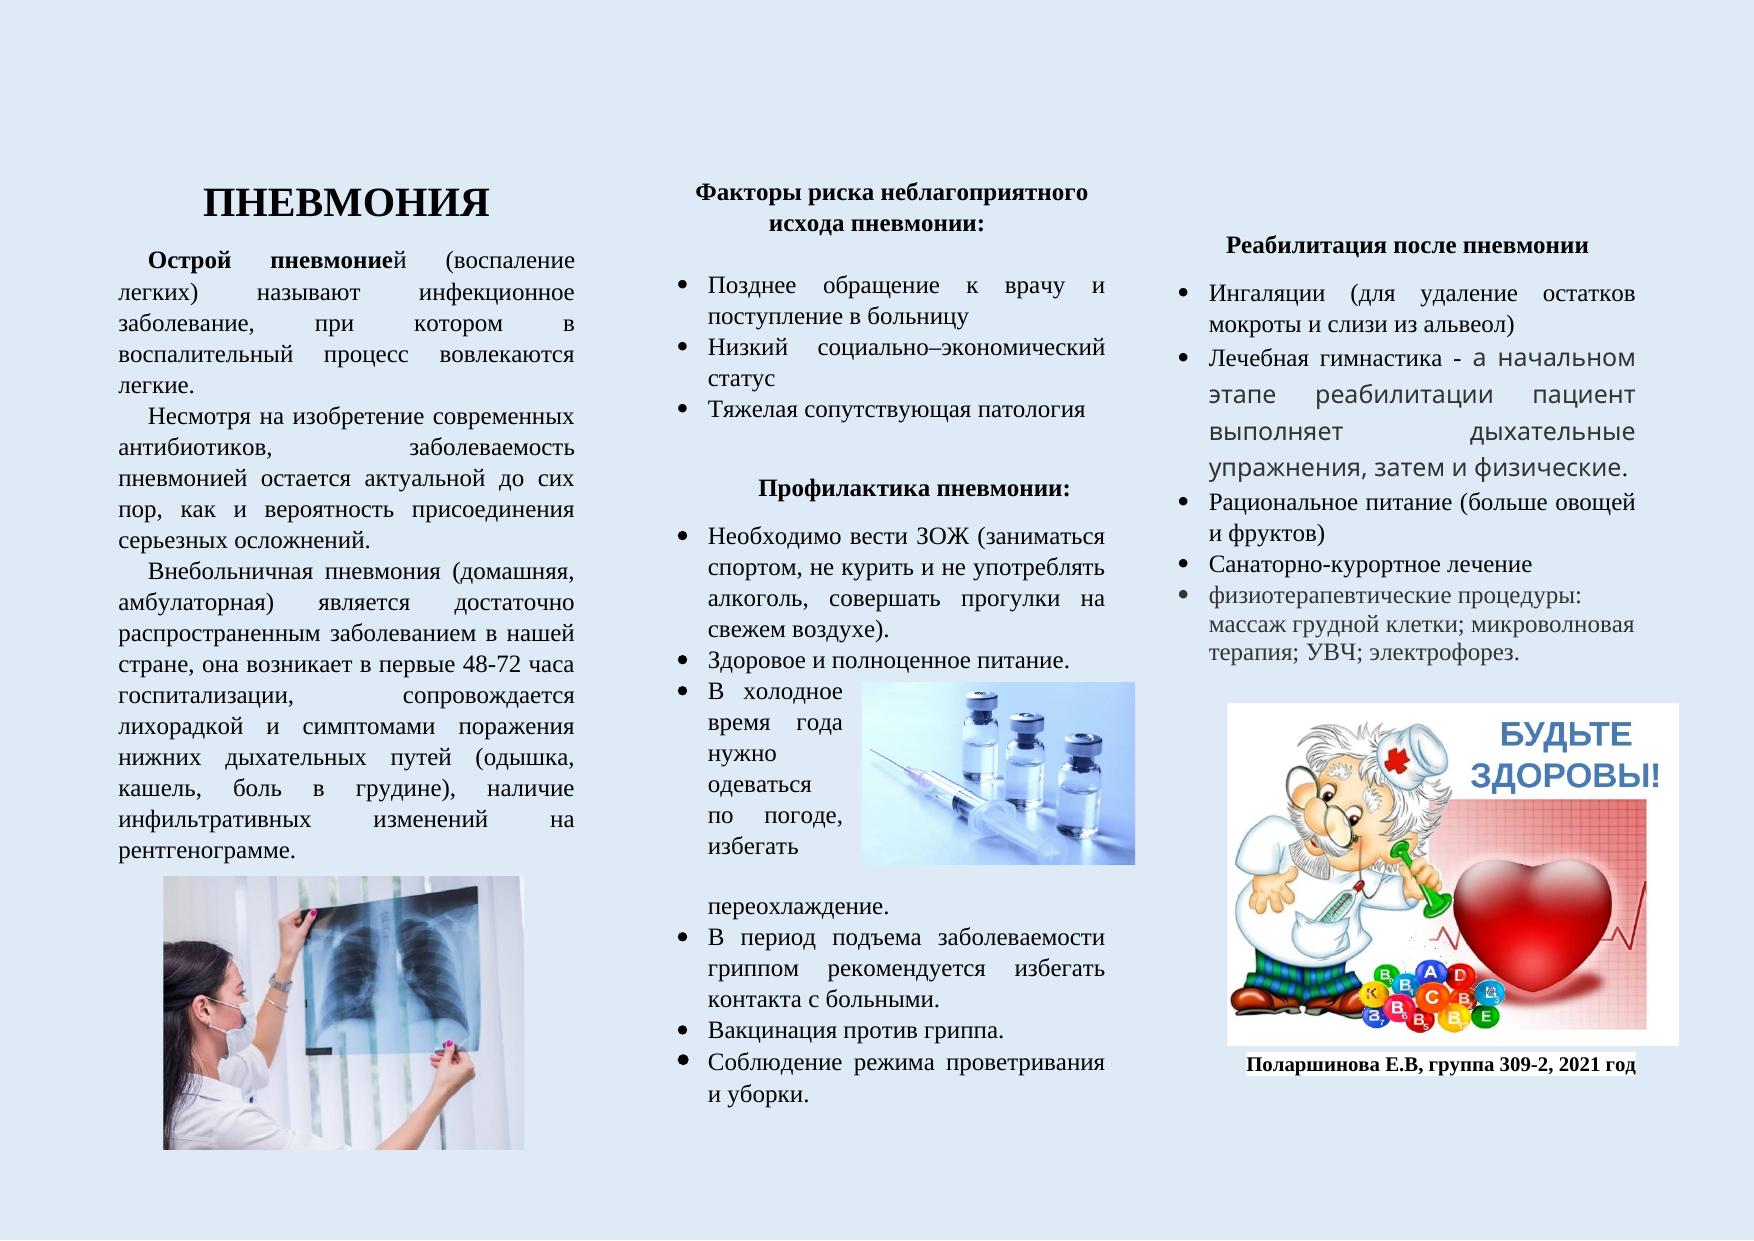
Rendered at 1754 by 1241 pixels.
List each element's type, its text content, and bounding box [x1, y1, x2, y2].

picture [161, 876, 524, 1148]
text Реабилитация после пневмонии [1179, 230, 1636, 259]
list Низкий социально–экономический статус [678, 332, 1105, 392]
picture [860, 682, 1136, 864]
list Санаторно-курортное лечение [1179, 549, 1636, 578]
list Необходимо вести ЗОЖ (заниматься спортом, не курить и не употреблять алкоголь, совершать прогулки на свежем воздухе). [678, 521, 1105, 643]
list Ингаляции (для удаление остатков мокроты и слизи из альвеол) [1179, 278, 1636, 337]
text Профилактика пневмонии: [723, 473, 1105, 502]
list В период подъема заболеваемости гриппом рекомендуется избегать контакта с больными. [678, 922, 1105, 1013]
text Внебольничная пневмония (домашняя, амбулаторная) является достаточно распространенным заболеванием в нашей стране, она возникает в первые 48-72 часа госпитализации, сопровождается лихорадкой и симптомами поражения нижних дыхательных путей (одышка, кашель, боль в грудине), наличие инфильтративных изменений на рентгенограмме. [118, 556, 575, 864]
text Острой пневмонией (воспаление легких) называют инфекционное заболевание, при котором в воспалительный процесс вовлекаются легкие. [118, 246, 575, 398]
list физиотерапевтические процедуры: массаж грудной клетки; микроволновая терапия; УВЧ; электрофорез. [1179, 580, 1636, 666]
picture [1225, 703, 1679, 1044]
list Здоровое и полноценное питание. [678, 645, 1105, 674]
list Рациональное питание (больше овощей и фруктов) [1179, 487, 1636, 547]
list Тяжелая сопутствующая патология [678, 394, 1105, 423]
list Соблюдение режима проветривания и уборки. [678, 1047, 1105, 1107]
list Лечебная гимнастика - а начальном этапе реабилитации пациент выполняет дыхательные упражнения, затем и физические. [1179, 340, 1636, 484]
list Вакцинация против гриппа. [678, 1015, 1105, 1044]
list Позднее обращение к врачу и поступление в больницу [678, 270, 1105, 330]
text ПНЕВМОНИЯ [118, 177, 575, 225]
text Несмотря на изобретение современных антибиотиков, заболеваемость пневмонией остается актуальной до сих пор, как и вероятность присоединения серьезных осложнений. [118, 401, 575, 554]
text Факторы риска неблагоприятного исхода пневмонии: [648, 177, 1105, 237]
